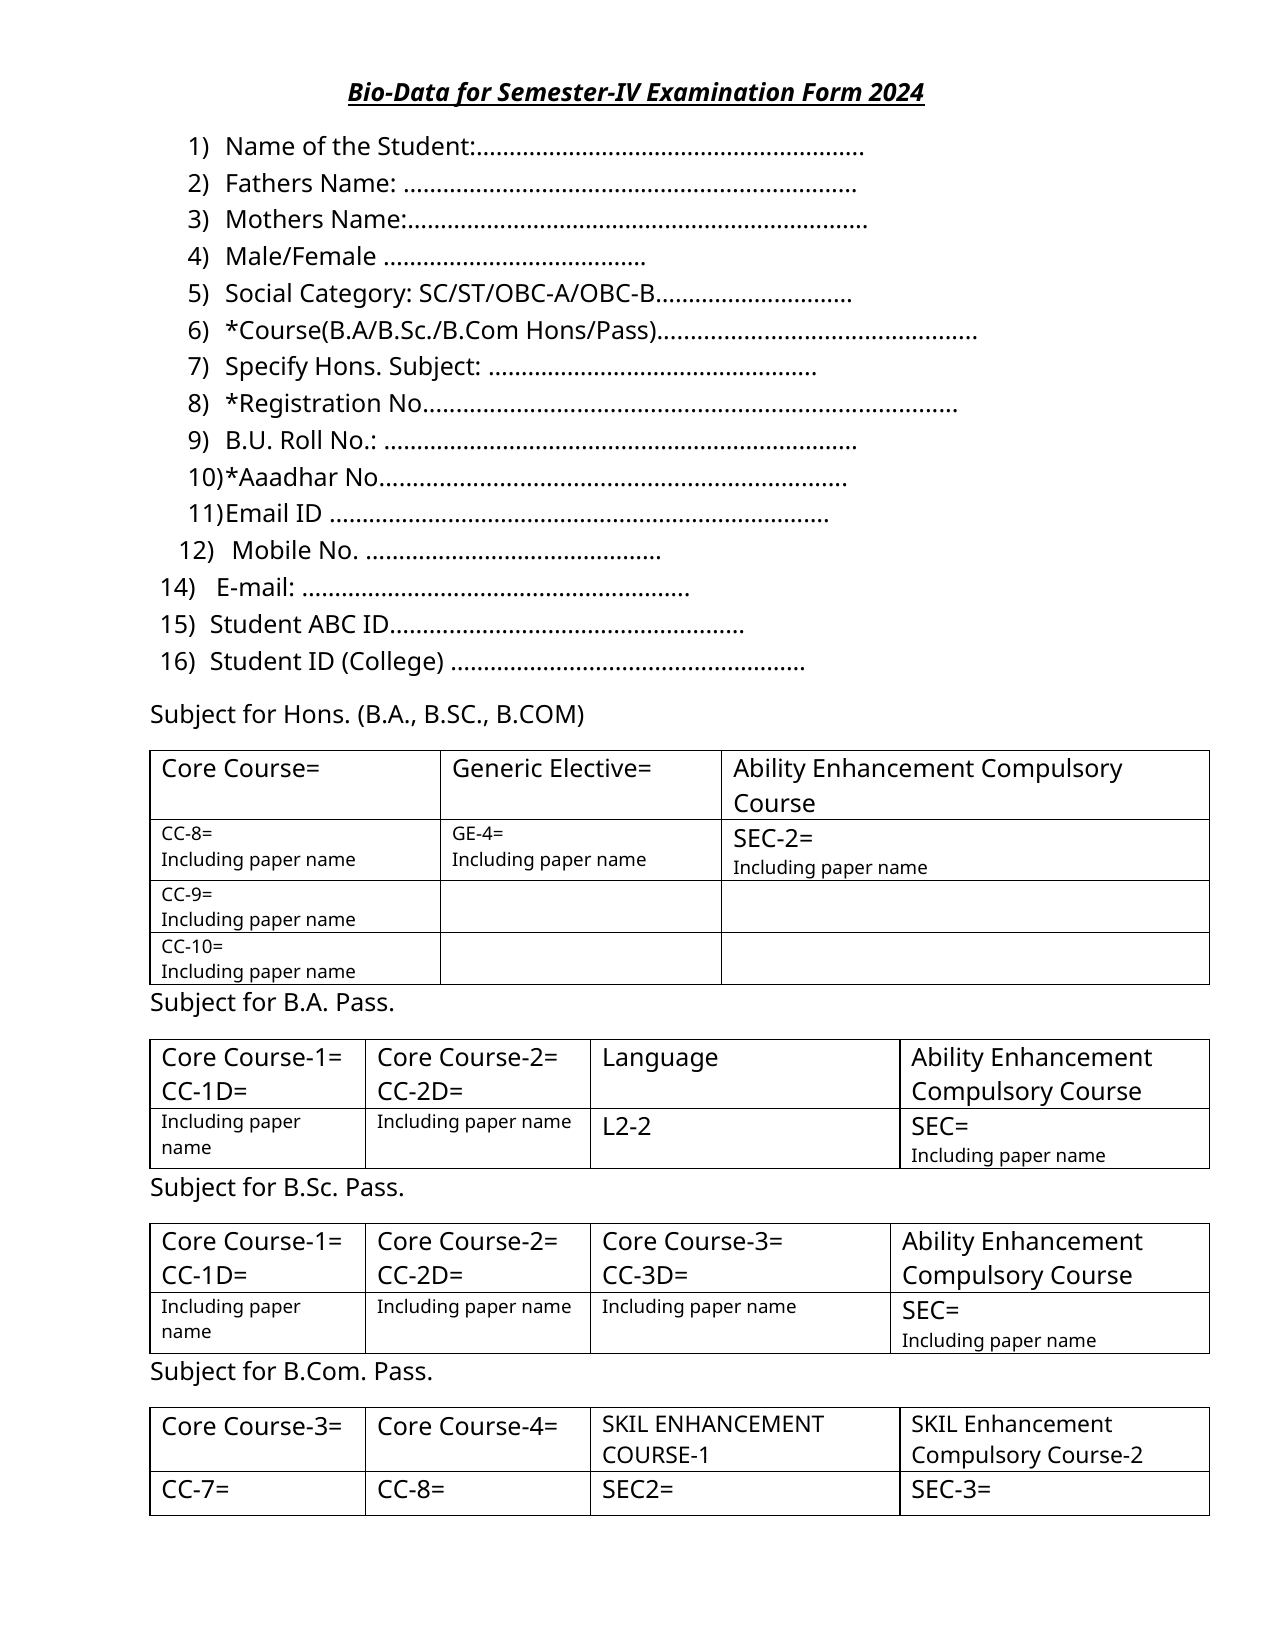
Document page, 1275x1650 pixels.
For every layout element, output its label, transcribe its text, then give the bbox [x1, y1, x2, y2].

table_header Core Course-2= CC-2D= [366, 1224, 590, 1292]
table_cell SEC-3= [901, 1472, 1209, 1515]
table_cell GE-4= Including paper name [441, 820, 721, 880]
table_cell Including paper name [151, 1293, 365, 1353]
text Bio-Data for Semester-IV Examination Form 2024 [150, 75, 1125, 109]
table_cell CC-9= Including paper name [151, 881, 440, 932]
table_cell Including paper name [366, 1109, 590, 1168]
table_cell Including paper name [366, 1293, 590, 1353]
text Subject for B.Sc. Pass. [150, 1169, 1125, 1203]
list Name of the Student:………………………………………………….. [187, 128, 1125, 162]
table_header SKIL Enhancement Compulsory Course-2 [901, 1408, 1209, 1471]
table_header Core Course-3= [151, 1408, 365, 1471]
table_cell CC-7= [151, 1472, 365, 1515]
list Student ID (College) ……………………………………………… [159, 643, 1125, 677]
table_cell Including paper name [591, 1293, 890, 1353]
table_cell SEC2= [591, 1472, 899, 1515]
table_header Core Course-2= CC-2D= [366, 1040, 590, 1108]
table_cell [722, 881, 1209, 932]
text Subject for B.Com. Pass. [150, 1354, 1125, 1388]
table_cell [722, 933, 1209, 984]
table_header Ability Enhancement Compulsory Course [891, 1224, 1209, 1292]
list Student ABC ID……………………………………………… [159, 606, 1125, 641]
text Subject for Hons. (B.A., B.SC., B.COM) [150, 697, 1125, 731]
list Male/Female …………………………………. [187, 239, 1125, 273]
table_header Core Course-4= [366, 1408, 590, 1471]
table_cell [441, 881, 721, 932]
table_header Core Course-3= CC-3D= [591, 1224, 890, 1292]
table_header Ability Enhancement Compulsory Course [901, 1040, 1209, 1108]
list Mothers Name:……………………………………………………………. [187, 202, 1125, 236]
table_cell CC-8= [366, 1472, 590, 1515]
table_cell SEC= Including paper name [901, 1109, 1209, 1168]
table_header Ability Enhancement Compulsory Course [722, 751, 1209, 819]
list Social Category: SC/ST/OBC-A/OBC-B………………………… [187, 276, 1125, 309]
table_header Language [591, 1040, 899, 1108]
list *Registration No................................................................................ [187, 386, 1125, 420]
table_cell SEC-2= Including paper name [722, 820, 1209, 880]
table_cell [441, 933, 721, 984]
table_header Core Course-1= CC-1D= [151, 1040, 365, 1108]
text Subject for B.A. Pass. [150, 985, 1125, 1019]
list *Aaadhar No...................................................................... [187, 459, 1125, 493]
list B.U. Roll No.: ……………………………………………………………… [187, 423, 1125, 457]
list Fathers Name: …………………………………………………………… [187, 165, 1125, 199]
list *Course(B.A/B.Sc./B.Com Hons/Pass)................................................ [187, 312, 1125, 346]
list E-mail: ………………………………………………….. [159, 570, 1125, 604]
table_cell CC-10= Including paper name [151, 933, 440, 984]
table_header SKIL ENHANCEMENT COURSE-1 [591, 1408, 899, 1471]
table_cell Including paper name [151, 1109, 365, 1168]
table_header Core Course= [151, 751, 440, 819]
table_header Generic Elective= [441, 751, 721, 819]
list Mobile No. ……………………………………… [178, 533, 1125, 567]
list Specify Hons. Subject: ………………………………………….. [187, 349, 1125, 383]
table_cell CC-8= Including paper name [151, 820, 440, 880]
table_header Core Course-1= CC-1D= [151, 1224, 365, 1292]
list Email ID …………………………………………………………………. [187, 496, 1125, 530]
table_cell SEC= Including paper name [891, 1293, 1209, 1353]
table_cell L2-2 [591, 1109, 899, 1168]
